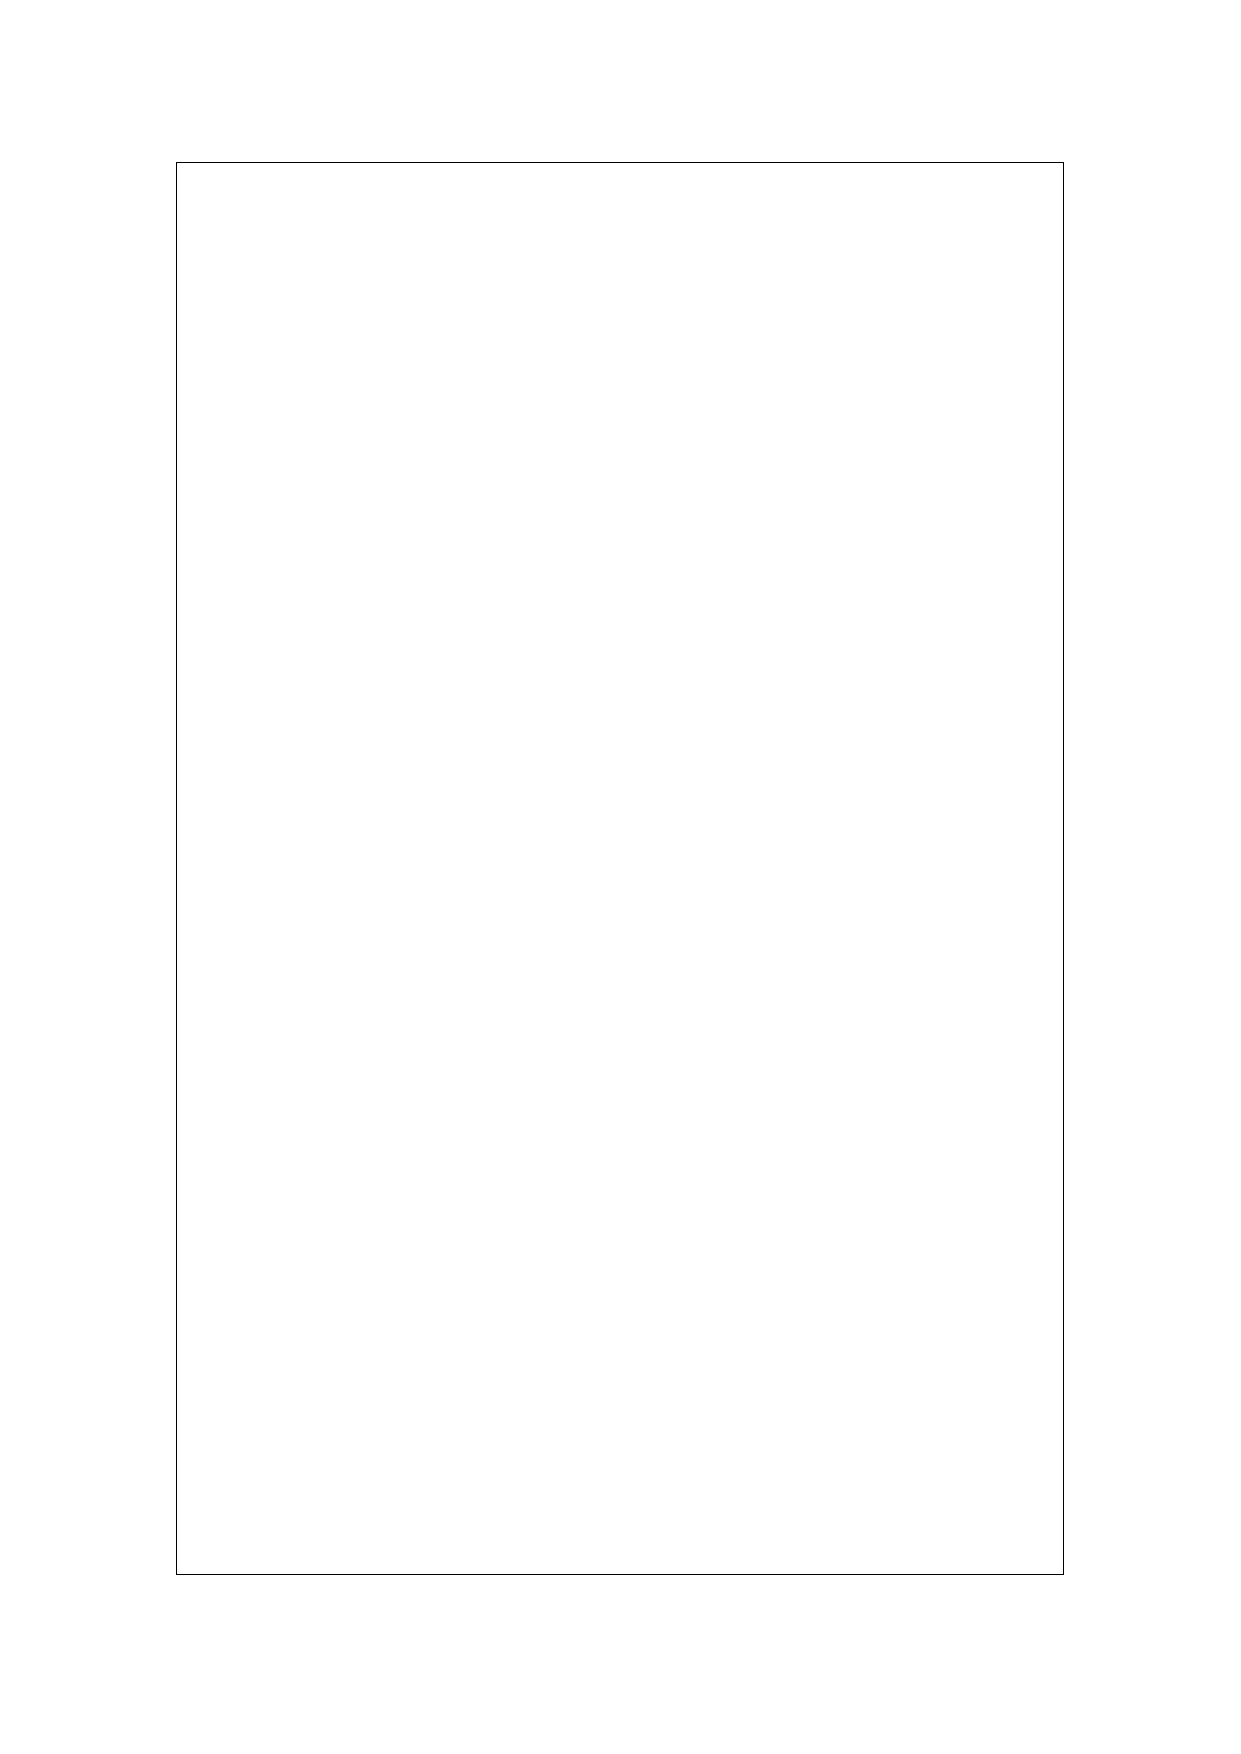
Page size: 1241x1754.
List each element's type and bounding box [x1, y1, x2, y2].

table_cell [177, 163, 1063, 1574]
